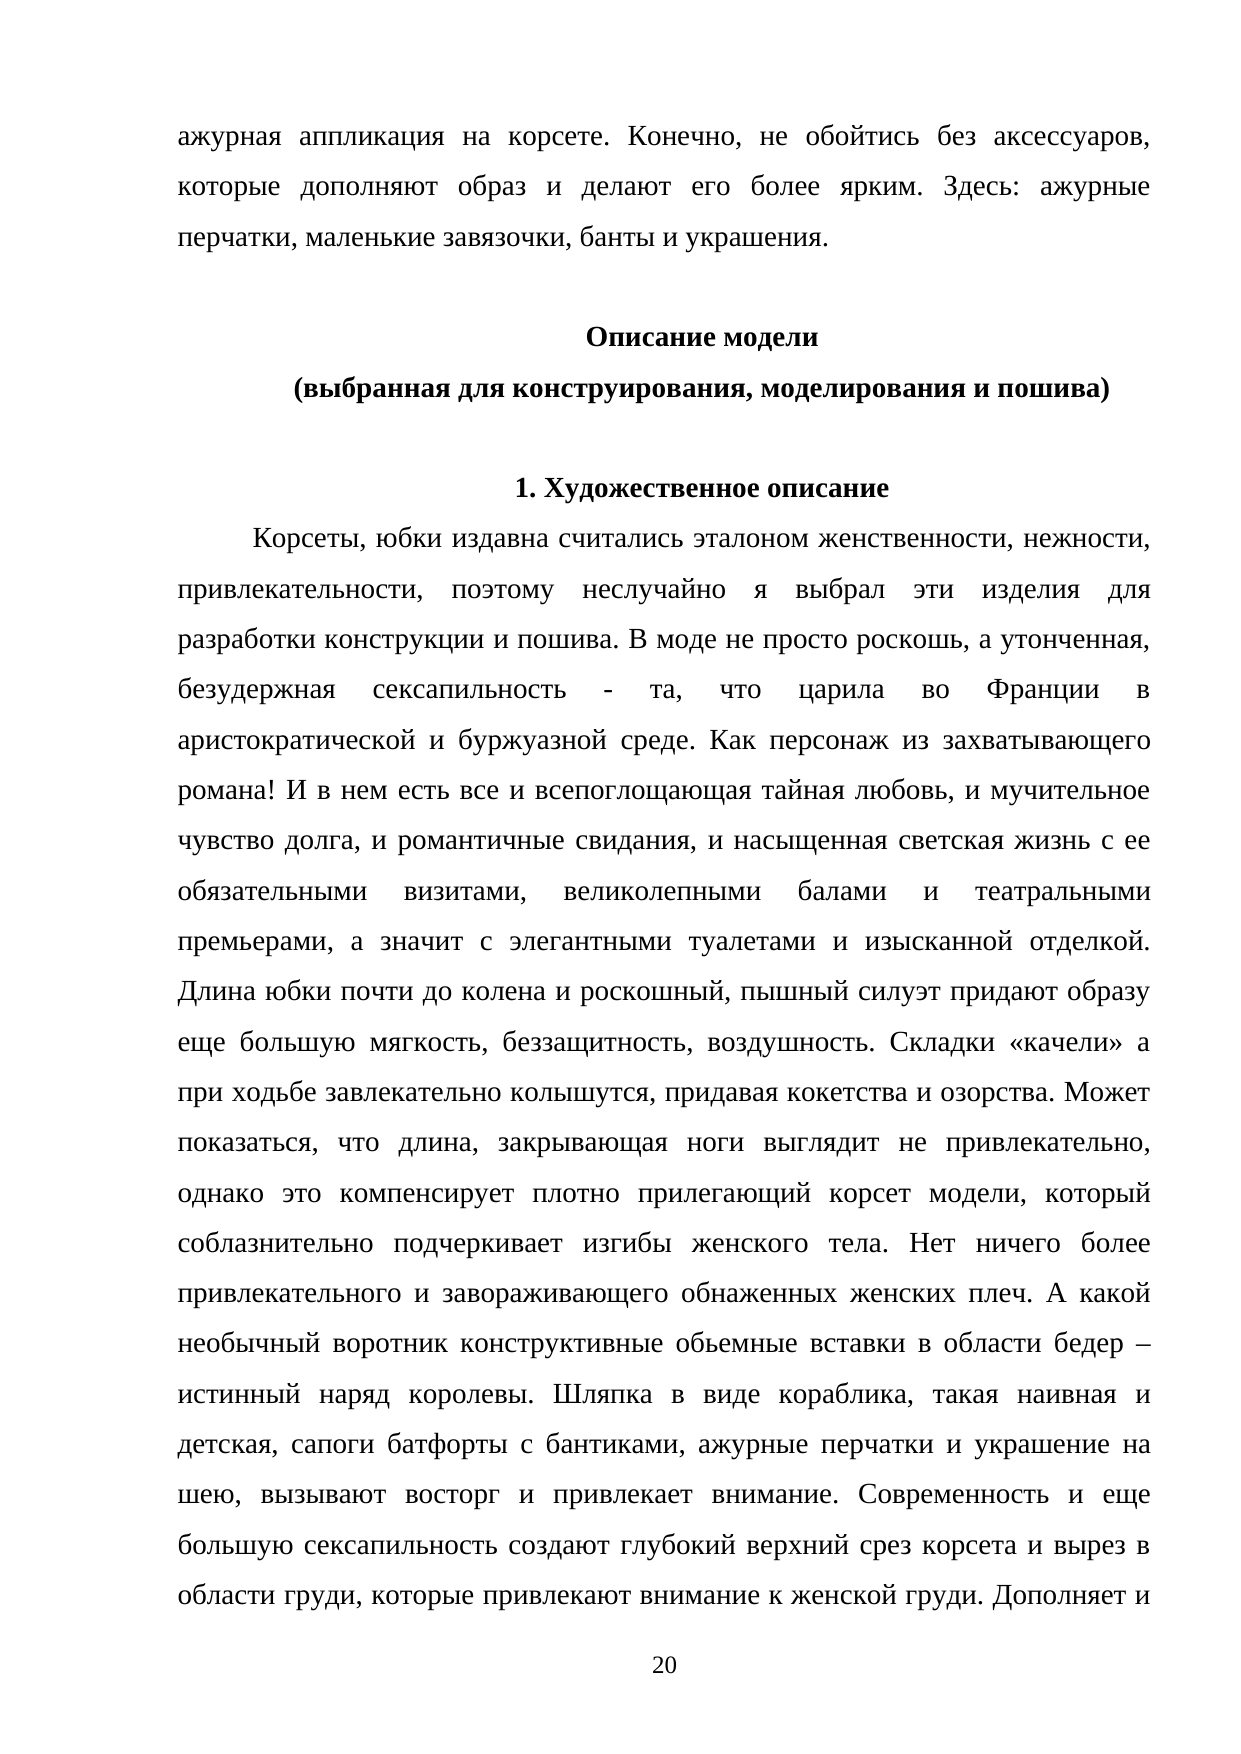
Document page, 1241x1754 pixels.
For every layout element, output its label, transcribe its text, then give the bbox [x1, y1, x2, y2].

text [177, 118, 1152, 252]
text (выбранная для конструирования, моделирования и пошива) [177, 370, 1152, 403]
text 1. Художественное описание [177, 470, 1152, 504]
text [177, 521, 1152, 1611]
text Описание модели [177, 319, 1152, 353]
